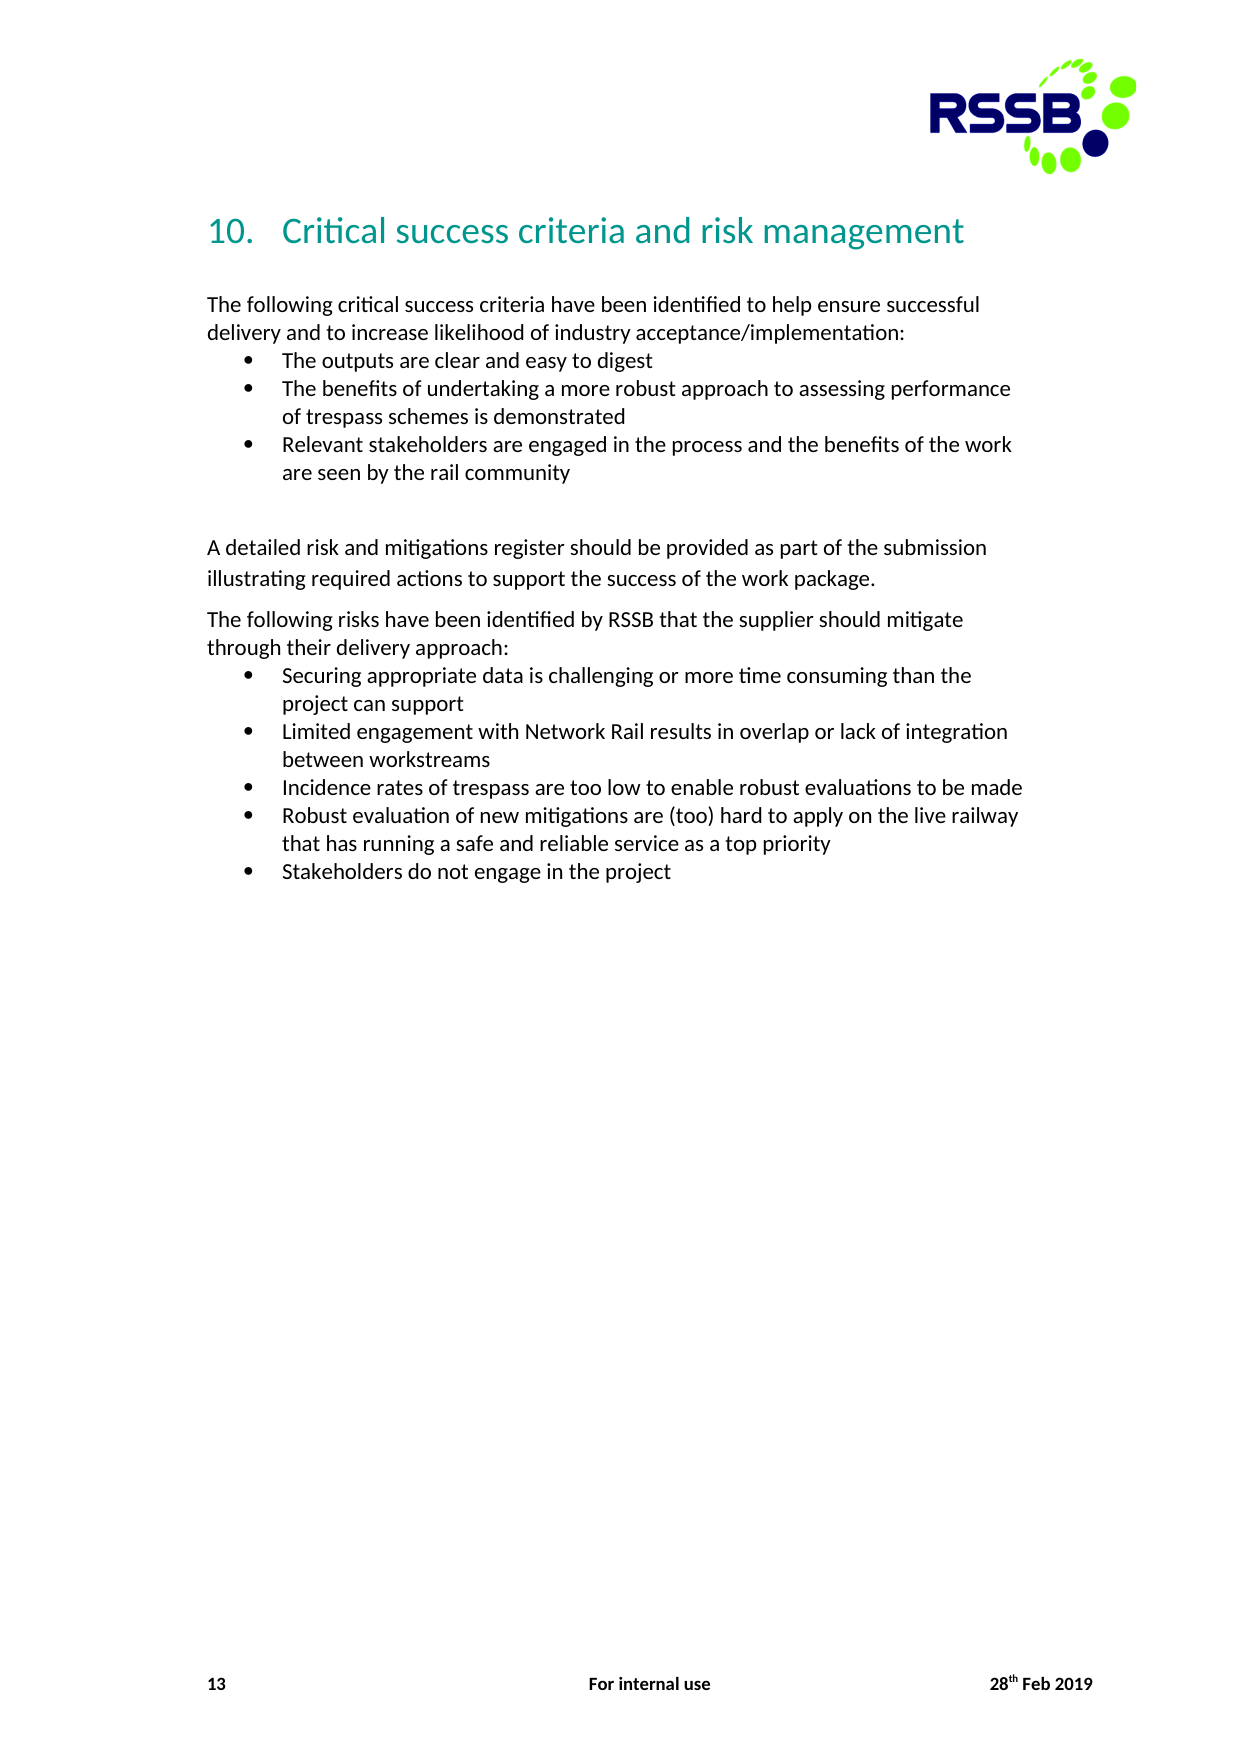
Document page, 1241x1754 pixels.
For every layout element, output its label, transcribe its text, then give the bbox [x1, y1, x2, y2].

text The following risks have been identified by RSSB that the supplier should mitigate through their delivery approach: [207, 605, 1033, 661]
list Stakeholders do not engage in the project [244, 857, 1033, 885]
list Robust evaluation of new mitigations are (too) hard to apply on the live railway that has running a safe and reliable service as a top priority [244, 801, 1033, 857]
list The outputs are clear and easy to digest [244, 346, 1033, 374]
list The benefits of undertaking a more robust approach to assessing performance of trespass schemes is demonstrated [244, 374, 1033, 430]
text The following critical success criteria have been identified to help ensure successful delivery and to increase likelihood of industry acceptance/implementation: [207, 290, 1033, 346]
list Limited engagement with Network Rail results in overlap or lack of integration between workstreams [244, 717, 1033, 773]
list Incidence rates of trespass are too low to enable robust evaluations to be made [244, 773, 1033, 801]
subtitle Critical success criteria and risk management [207, 207, 1033, 253]
list Securing appropriate data is challenging or more time consuming than the project can support [244, 661, 1033, 717]
text A detailed risk and mitigations register should be provided as part of the submission illustrating required actions to support the success of the work package. [207, 530, 1033, 592]
list Relevant stakeholders are engaged in the process and the benefits of the work are seen by the rail community [244, 430, 1033, 486]
